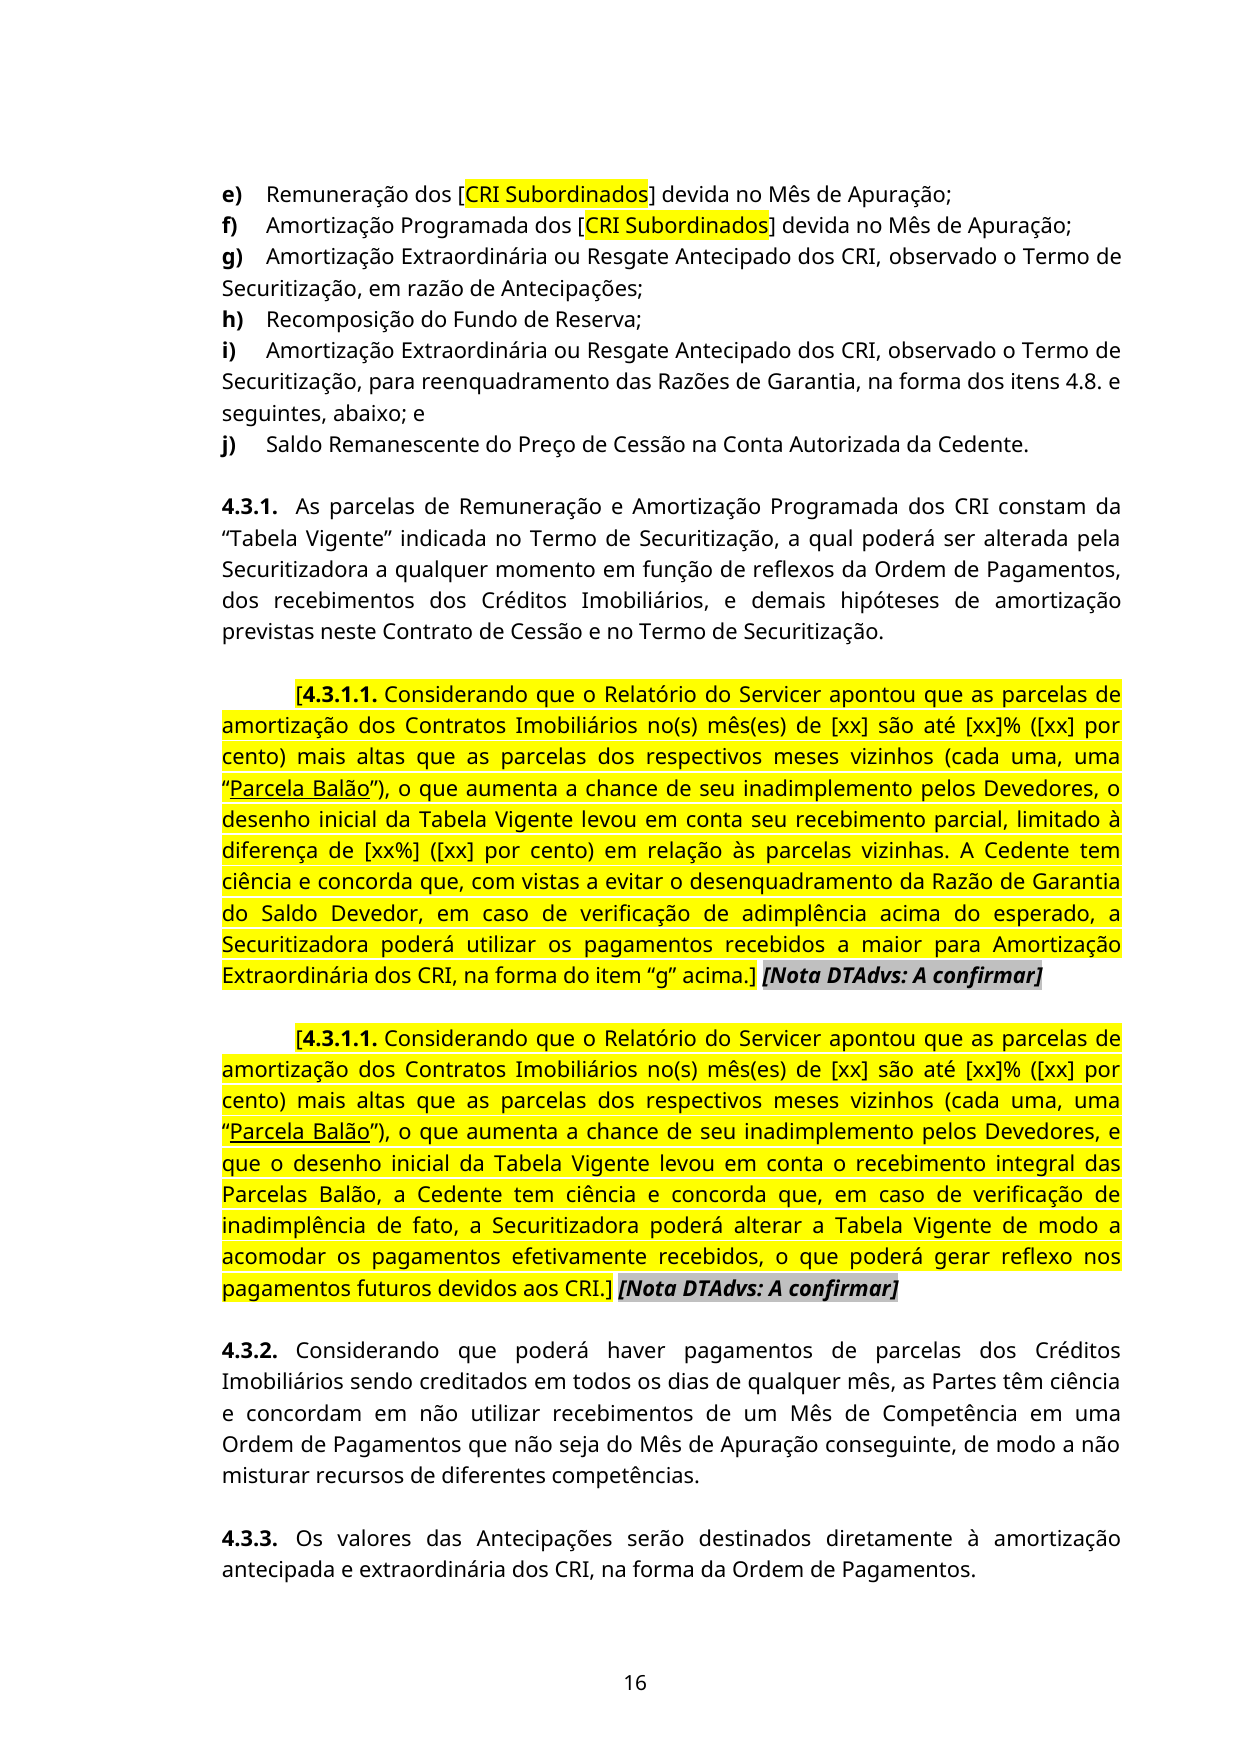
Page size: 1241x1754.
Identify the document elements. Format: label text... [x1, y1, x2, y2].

list Amortização Extraordinária ou Resgate Antecipado dos CRI, observado o Termo de Securitização, em razão de Antecipações; [222, 240, 1122, 302]
list Remuneração dos [CRI Subordinados] devida no Mês de Apuração; [222, 177, 1122, 208]
list Amortização Programada dos [CRI Subordinados] devida no Mês de Apuração; [222, 208, 1122, 240]
list Recomposição do Fundo de Reserva; [222, 302, 1122, 333]
list Saldo Remanescente do Preço de Cessão na Conta Autorizada da Cedente. [222, 427, 1122, 458]
list Amortização Extraordinária ou Resgate Antecipado dos CRI, observado o Termo de Securitização, para reenquadramento das Razões de Garantia, na forma dos itens 4.8. e seguintes, abaixo; e [222, 333, 1122, 427]
text 4.3.2. Considerando que poderá haver pagamentos de parcelas dos Créditos Imobiliários sendo creditados em todos os dias de qualquer mês, as Partes têm ciência e concordam em não utilizar recebimentos de um Mês de Competência em uma Ordem de Pagamentos que não seja do Mês de Apuração conseguinte, de modo a não misturar recursos de diferentes competências. [222, 1333, 1122, 1490]
text 4.3.3. Os valores das Antecipações serão destinados diretamente à amortização antecipada e extraordinária dos CRI, na forma da Ordem de Pagamentos. [222, 1521, 1122, 1583]
text 4.3.1. As parcelas de Remuneração e Amortização Programada dos CRI constam da “Tabela Vigente” indicada no Termo de Securitização, a qual poderá ser alterada pela Securitizadora a qualquer momento em função de reflexos da Ordem de Pagamentos, dos recebimentos dos Créditos Imobiliários, e demais hipóteses de amortização previstas neste Contrato de Cessão e no Termo de Securitização. [222, 490, 1122, 646]
